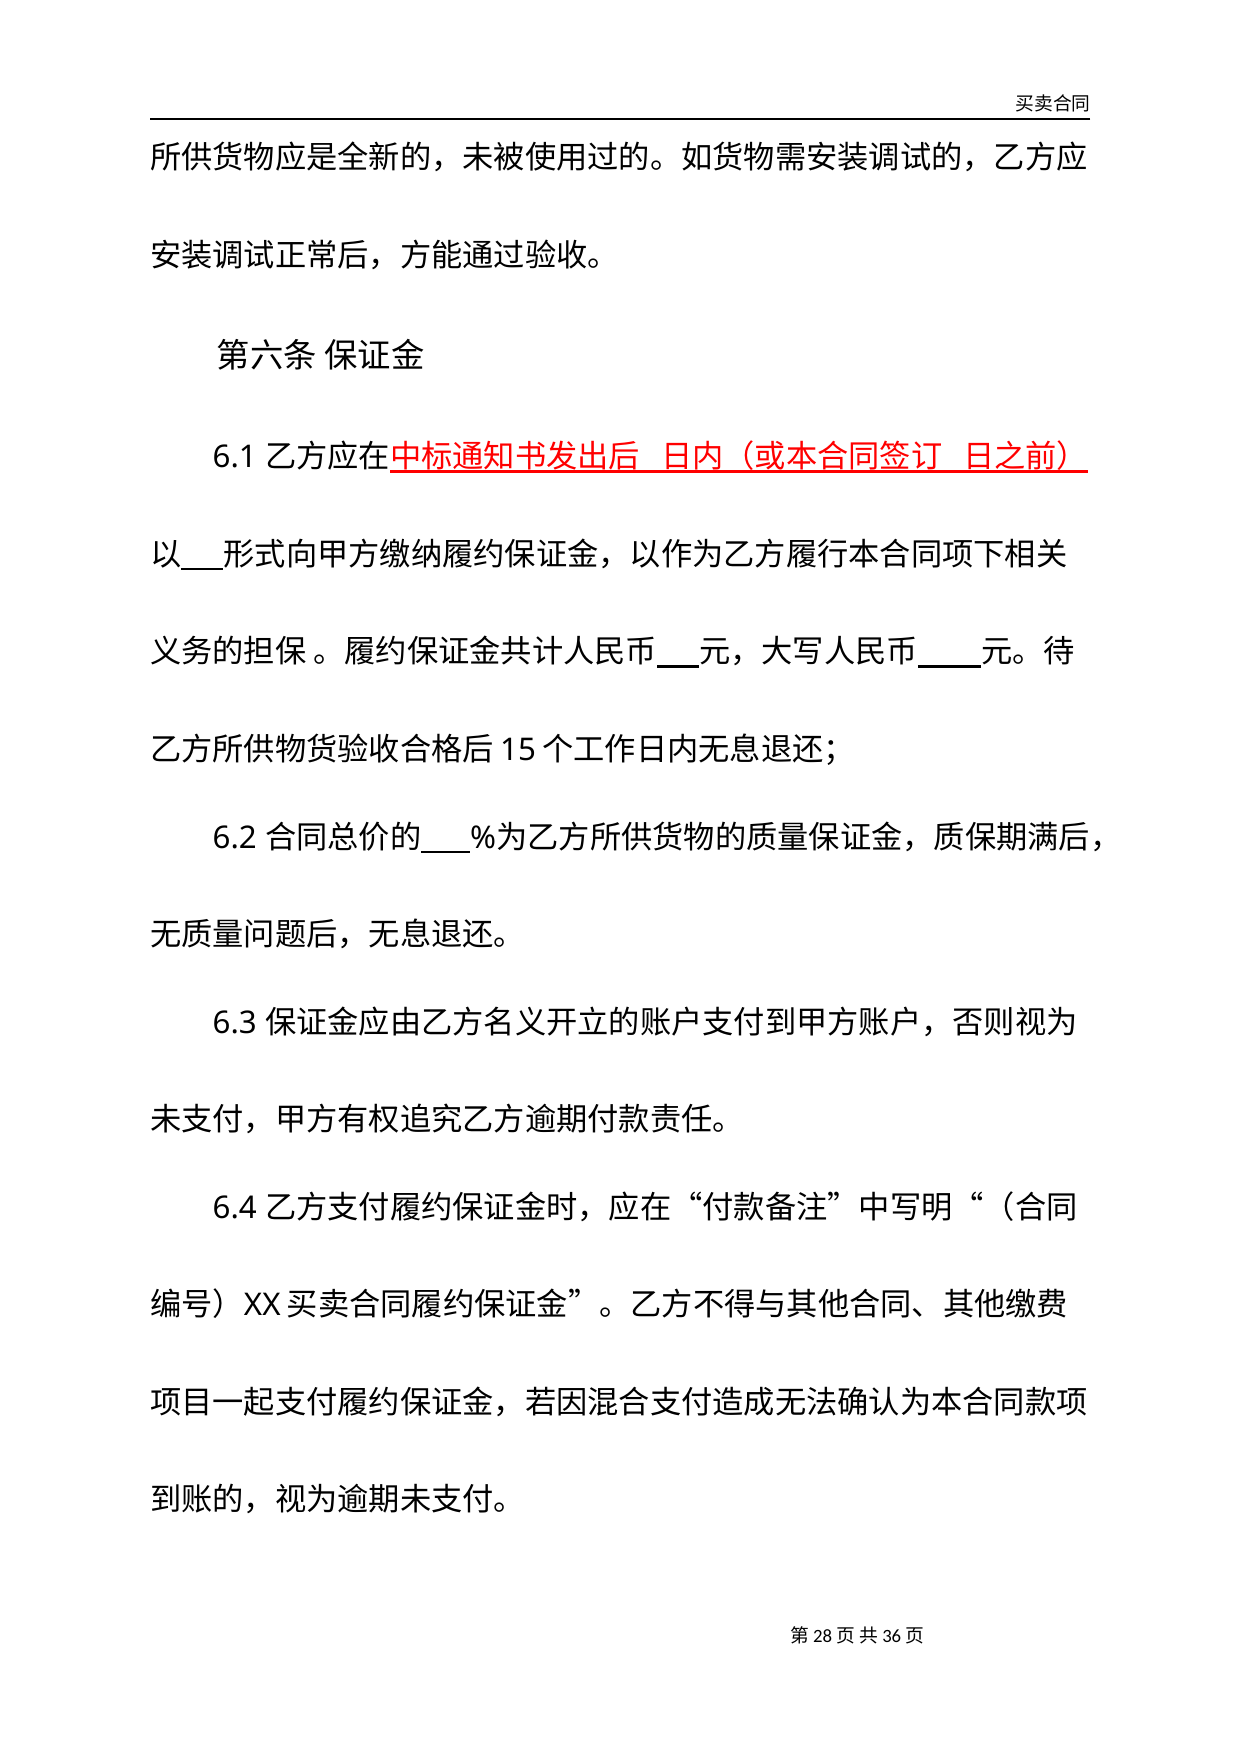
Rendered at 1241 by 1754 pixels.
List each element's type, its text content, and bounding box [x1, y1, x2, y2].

text 6.4 乙方支付履约保证金时，应在“付款备注”中写明“（合同编号）XX买卖合同履约保证金”。乙方不得与其他合同、其他缴费项目一起支付履约保证金，若因混合支付造成无法确认为本合同款项到账的，视为逾期未支付。 [150, 1172, 1090, 1530]
subtitle 第六条 保证金 [150, 320, 1090, 385]
text 6.3 保证金应由乙方名义开立的账户支付到甲方账户，否则视为未支付，甲方有权追究乙方逾期付款责任。 [150, 987, 1090, 1149]
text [150, 123, 1090, 285]
text 6.1 乙方应在中标通知书发出后 日内（或本合同签订 日之前） 以 形式向甲方缴纳履约保证金，以作为乙方履行本合同项下相关义务的担保 。履约保证金共计人民币 元，大写人民币 元。待乙方所供物货验收合格后15个工作日内无息退还； [150, 422, 1090, 779]
text 6.2 合同总价的 %为乙方所供货物的质量保证金，质保期满后，无质量问题后，无息退还。 [150, 802, 1090, 964]
